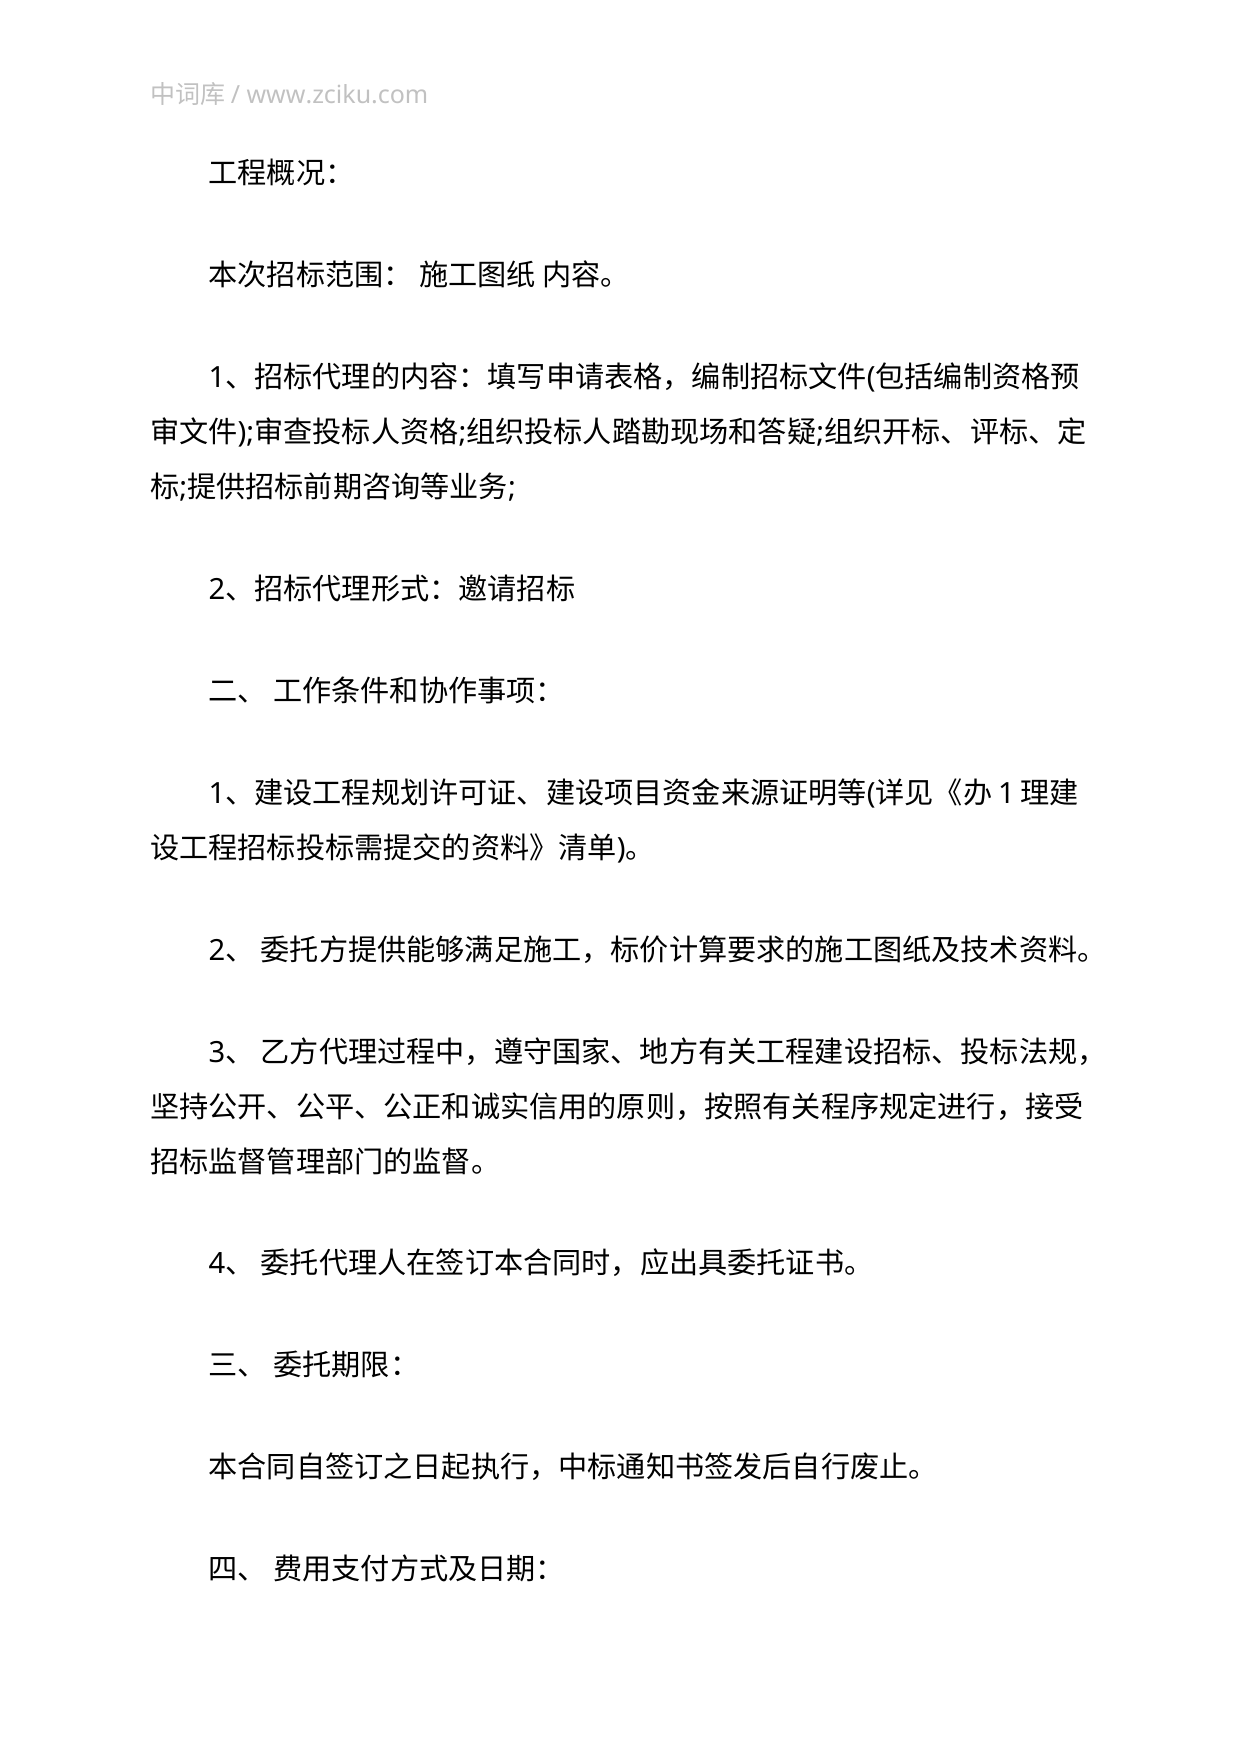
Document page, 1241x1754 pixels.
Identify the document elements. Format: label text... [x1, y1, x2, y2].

text 二、 工作条件和协作事项： [150, 667, 1090, 710]
text 3、 乙方代理过程中，遵守国家、地方有关工程建设招标、投标法规，坚持公开、公平、公正和诚实信用的原则，按照有关程序规定进行，接受招标监督管理部门的监督。 [150, 1028, 1090, 1180]
text 1、建设工程规划许可证、建设项目资金来源证明等(详见《办1理建设工程招标投标需提交的资料》清单)。 [150, 769, 1090, 867]
text 四、 费用支付方式及日期： [150, 1545, 1090, 1588]
text 2、招标代理形式：邀请招标 [150, 566, 1090, 608]
text 2、 委托方提供能够满足施工，标价计算要求的施工图纸及技术资料。 [150, 926, 1090, 969]
text 三、 委托期限： [150, 1342, 1090, 1384]
text 本次招标范围： 施工图纸 内容。 [150, 252, 1090, 294]
text 本合同自签订之日起执行，中标通知书签发后自行废止。 [150, 1444, 1090, 1486]
text 工程概况： [150, 150, 1090, 192]
text 1、招标代理的内容：填写申请表格，编制招标文件(包括编制资格预审文件);审查投标人资格;组织投标人踏勘现场和答疑;组织开标、评标、定标;提供招标前期咨询等业务; [150, 353, 1090, 506]
text 4、 委托代理人在签订本合同时，应出具委托证书。 [150, 1240, 1090, 1282]
